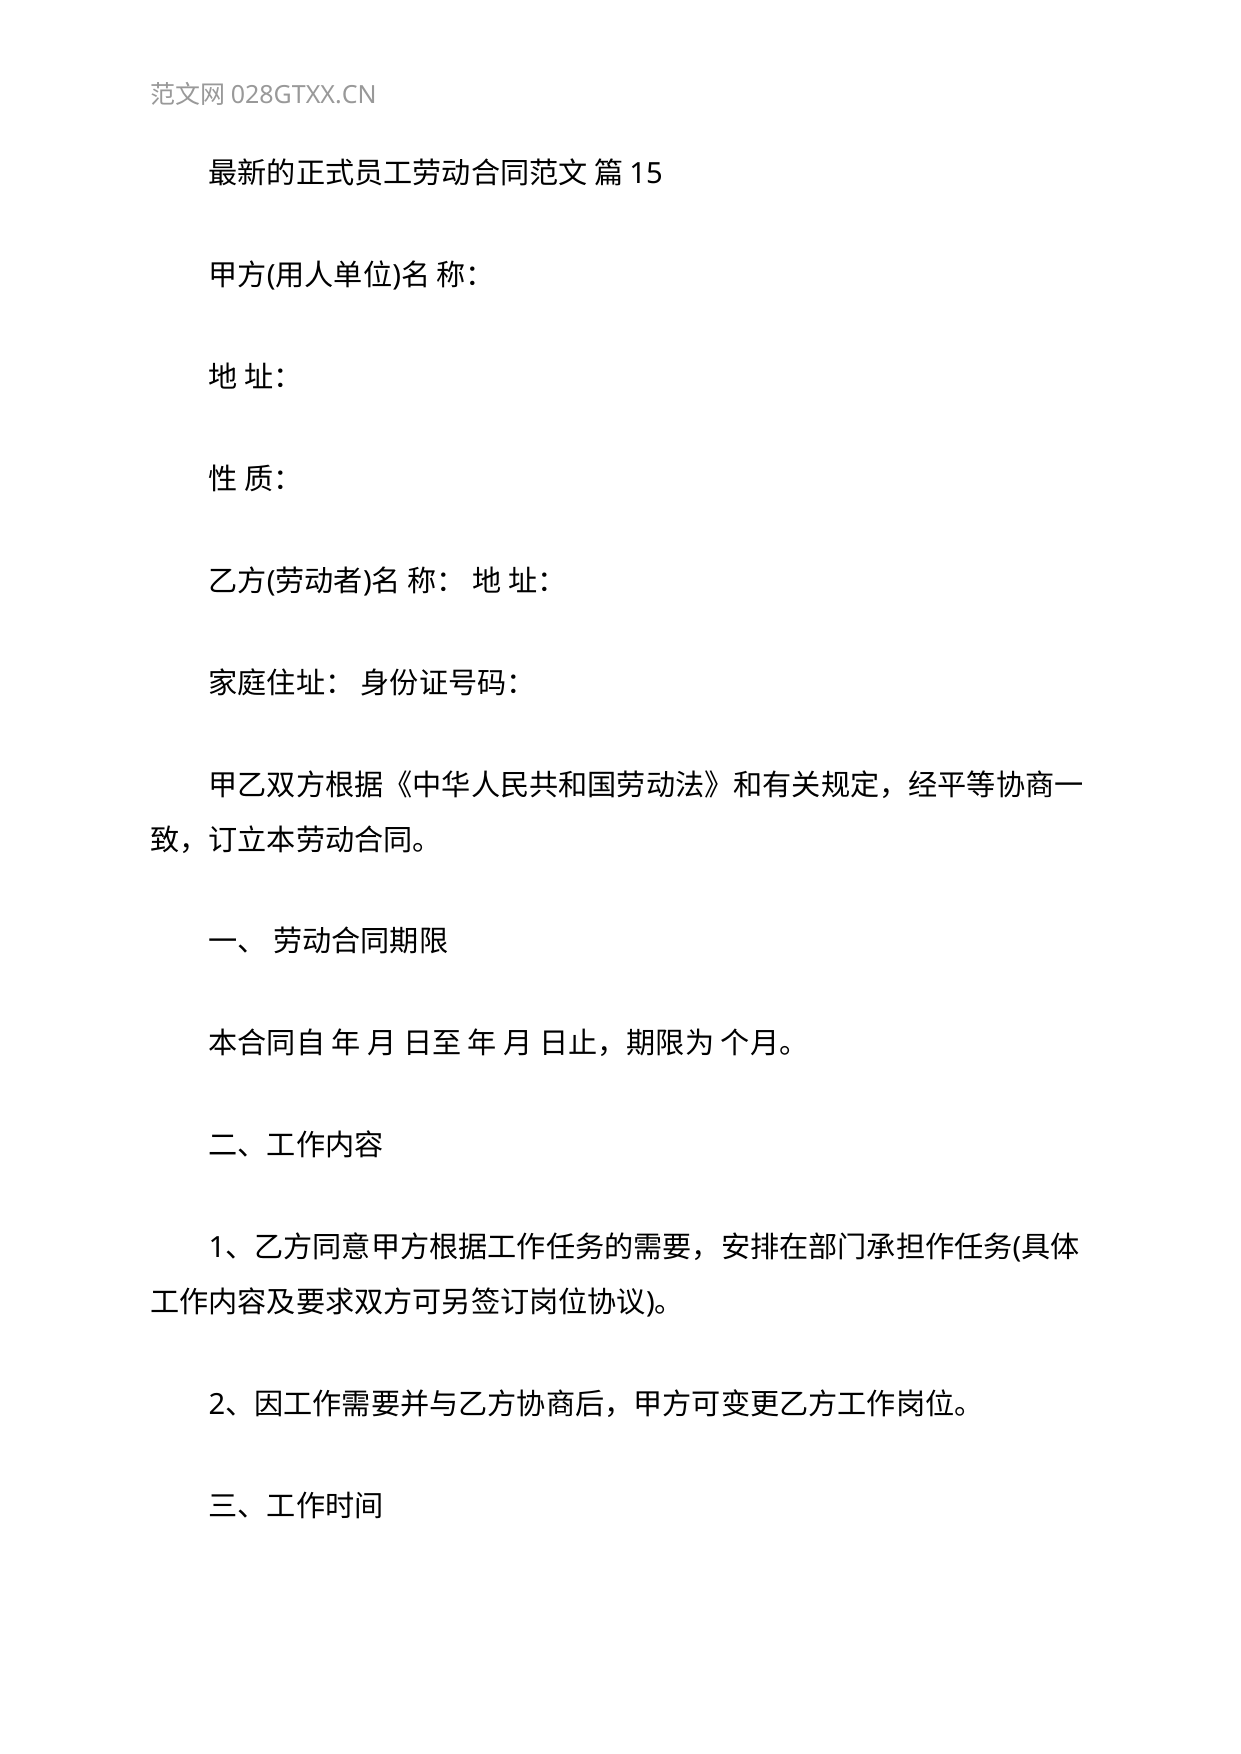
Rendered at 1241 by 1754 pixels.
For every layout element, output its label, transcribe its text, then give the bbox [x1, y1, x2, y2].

text 最新的正式员工劳动合同范文 篇15 [150, 150, 1090, 192]
text 1、乙方同意甲方根据工作任务的需要，安排在部门承担作任务(具体工作内容及要求双方可另签订岗位协议)。 [150, 1223, 1090, 1321]
text 二、工作内容 [150, 1121, 1090, 1164]
text 本合同自 年 月 日至 年 月 日止，期限为 个月。 [150, 1020, 1090, 1062]
text 家庭住址： 身份证号码： [150, 659, 1090, 702]
text 性 质： [150, 456, 1090, 498]
text 三、工作时间 [150, 1482, 1090, 1524]
text 一、 劳动合同期限 [150, 918, 1090, 960]
text 地 址： [150, 354, 1090, 396]
text 甲乙双方根据《中华人民共和国劳动法》和有关规定，经平等协商一致，订立本劳动合同。 [150, 761, 1090, 858]
text 2、因工作需要并与乙方协商后，甲方可变更乙方工作岗位。 [150, 1380, 1090, 1423]
text 甲方(用人单位)名 称： [150, 252, 1090, 294]
text 乙方(劳动者)名 称： 地 址： [150, 557, 1090, 600]
